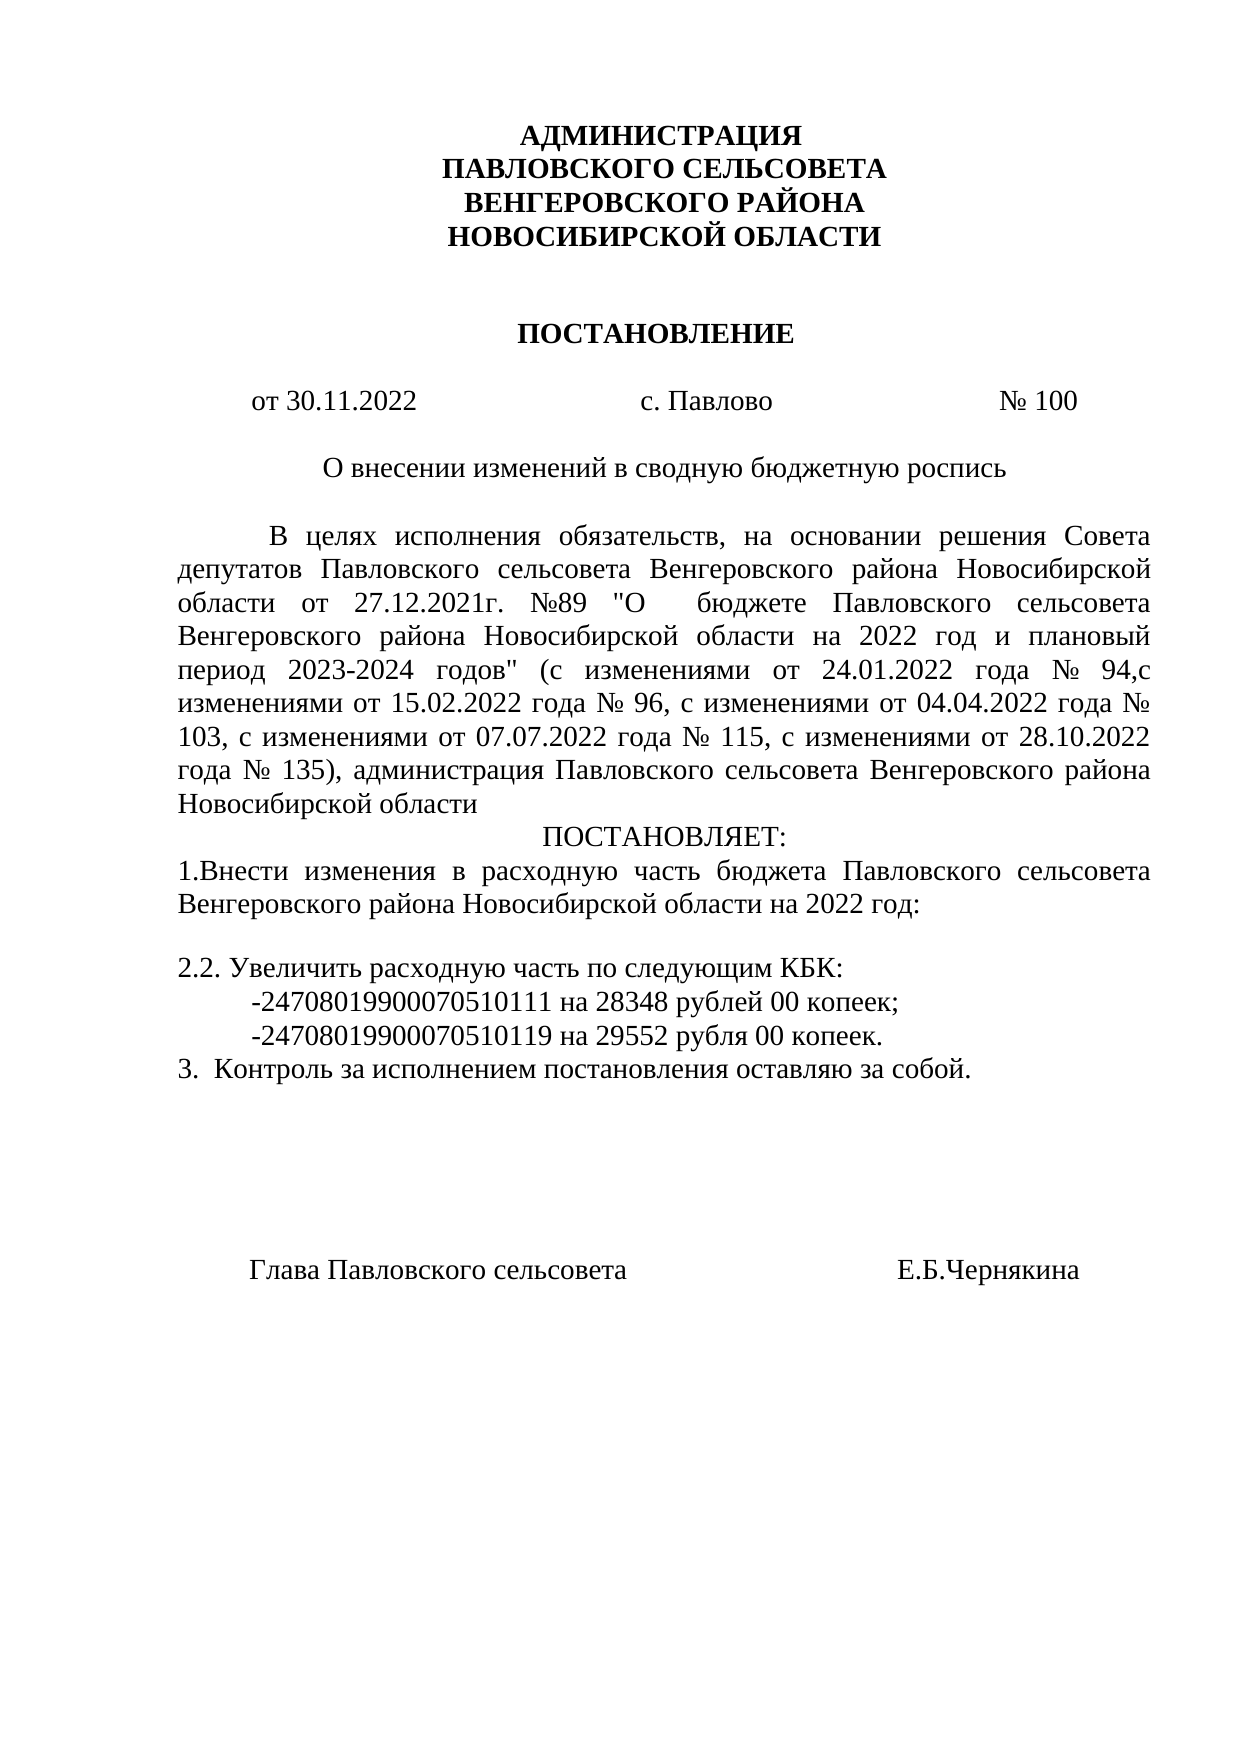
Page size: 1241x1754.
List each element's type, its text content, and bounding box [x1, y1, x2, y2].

text -24708019900070510111 на 28348 рублей 00 копеек; [177, 984, 1152, 1018]
text АДМИНИСТРАЦИЯ ПАВЛОВСКОГО СЕЛЬСОВЕТА [177, 118, 1152, 185]
text О внесении изменений в сводную бюджетную роспись [177, 451, 1152, 484]
text ВЕНГЕРОВСКОГО РАЙОНА [177, 185, 1152, 219]
text Глава Павловского сельсовета Е.Б.Чернякина [177, 1252, 1152, 1286]
text от 30.11.2022 с. Павлово № 100 [177, 383, 1152, 417]
text ПОСТАНОВЛЕНИЕ [177, 316, 1152, 350]
text 1.Внести изменения в расходную часть бюджета Павловского сельсовета Венгеровского района Новосибирской области на 2022 год: [177, 853, 1152, 920]
text 2.2. Увеличить расходную часть по следующим КБК: [177, 951, 1152, 984]
text НОВОСИБИРСКОЙ ОБЛАСТИ [177, 219, 1152, 252]
text ПОСТАНОВЛЯЕТ: [177, 819, 1152, 853]
text В целях исполнения обязательств, на основании решения Совета депутатов Павловского сельсовета Венгеровского района Новосибирской области от 27.12.2021г. №89 "О бюджете Павловского сельсовета Венгеровского района Новосибирской области на 2022 год и плановый период 2023-2024 годов" (с изменениями от 24.01.2022 года № 94,с изменениями от 15.02.2022 года № 96, с изменениями от 04.04.2022 года № 103, с изменениями от 07.07.2022 года № 115, с изменениями от 28.10.2022 года № 135), администрация Павловского сельсовета Венгеровского района Новосибирской области [177, 518, 1152, 819]
text 3. Контроль за исполнением постановления оставляю за собой. [177, 1051, 1152, 1085]
text -24708019900070510119 на 29552 рубля 00 копеек. [177, 1018, 1152, 1051]
